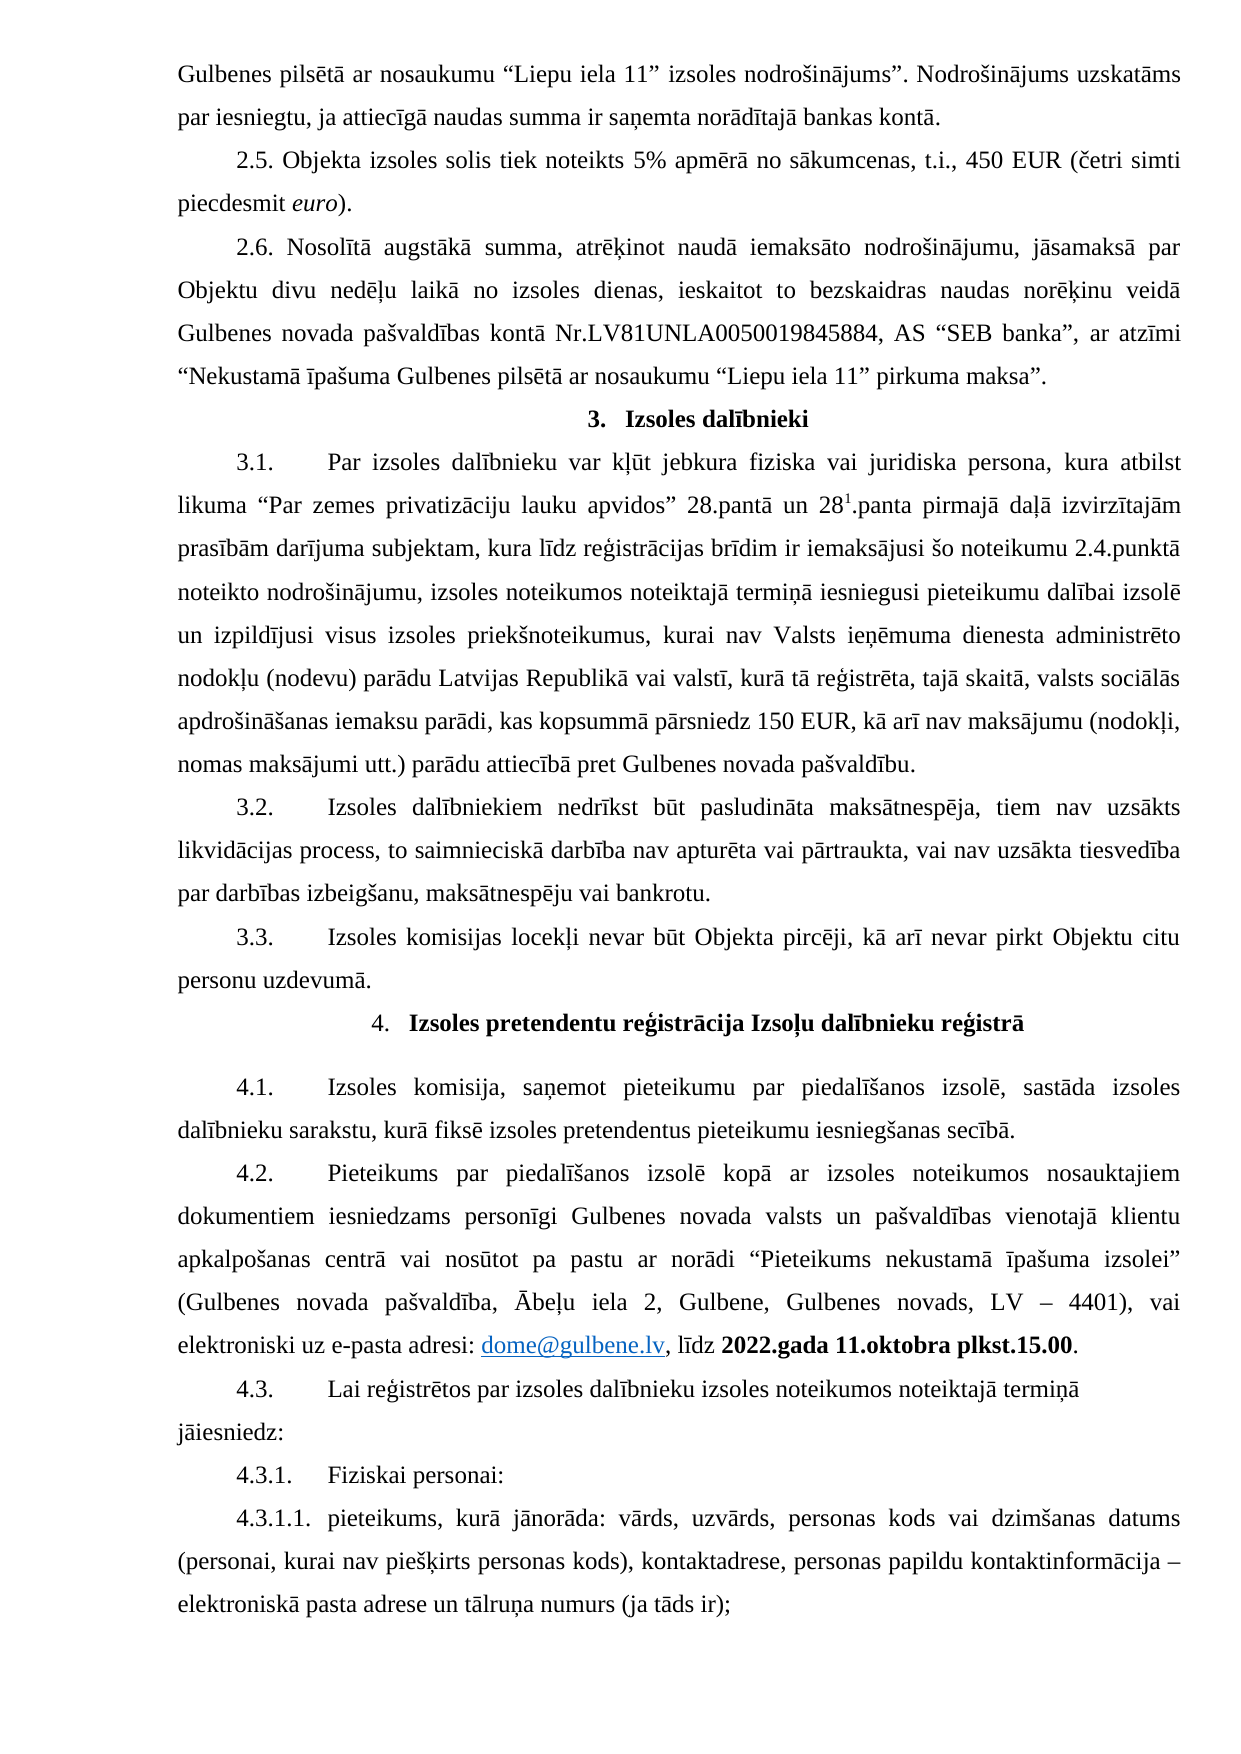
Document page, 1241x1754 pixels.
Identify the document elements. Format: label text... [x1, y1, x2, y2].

list Izsoles dalībnieki [215, 404, 1181, 433]
list Pieteikums par piedalīšanos izsolē kopā ar izsoles noteikumos nosauktajiem dokumentiem iesniedzams personīgi Gulbenes novada valsts un pašvaldības vienotajā klientu apkalpošanas centrā vai nosūtot pa pastu ar norādi “Pieteikums nekustamā īpašuma izsolei” (Gulbenes novada pašvaldība, Ābeļu iela 2, Gulbene, Gulbenes novads, LV – 4401), vai elektroniski uz e-pasta adresi: dome@gulbene.lv, līdz 2022.gada 11.oktobra plkst.15.00. [177, 1158, 1181, 1359]
list pieteikums, kurā jānorāda: vārds, uzvārds, personas kods vai dzimšanas datums (personai, kurai nav piešķirts personas kods), kontaktadrese, personas papildu kontaktinformācija – elektroniskā pasta adrese un tālruņa numurs (ja tāds ir); [177, 1503, 1181, 1618]
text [177, 59, 1181, 131]
list Izsoles komisijas locekļi nevar būt Objekta pircēji, kā arī nevar pirkt Objektu citu personu uzdevumā. [177, 922, 1181, 993]
list Izsoles pretendentu reģistrācija Izsoļu dalībnieku reģistrā [215, 1008, 1181, 1037]
text 2.5. Objekta izsoles solis tiek noteikts 5% apmērā no sākumcenas, t.i., 450 EUR (četri simti piecdesmit euro). [177, 145, 1181, 217]
list Par izsoles dalībnieku var kļūt jebkura fiziska vai juridiska persona, kura atbilst likuma “Par zemes privatizāciju lauku apvidos” 28.pantā un 281.panta pirmajā daļā izvirzītajām prasībām darījuma subjektam, kura līdz reģistrācijas brīdim ir iemaksājusi šo noteikumu 2.4.punktā noteikto nodrošinājumu, izsoles noteikumos noteiktajā termiņā iesniegusi pieteikumu dalībai izsolē un izpildījusi visus izsoles priekšnoteikumus, kurai nav Valsts ieņēmuma dienesta administrēto nodokļu (nodevu) parādu Latvijas Republikā vai valstī, kurā tā reģistrēta, tajā skaitā, valsts sociālās apdrošināšanas iemaksu parādi, kas kopsummā pārsniedz 150 EUR, kā arī nav maksājumu (nodokļi, nomas maksājumi utt.) parādu attiecībā pret Gulbenes novada pašvaldību. [177, 447, 1181, 778]
text 2.6. Nosolītā augstākā summa, atrēķinot naudā iemaksāto nodrošinājumu, jāsamaksā par Objektu divu nedēļu laikā no izsoles dienas, ieskaitot to bezskaidras naudas norēķinu veidā Gulbenes novada pašvaldības kontā Nr.LV81UNLA0050019845884, AS “SEB banka”, ar atzīmi “Nekustamā īpašuma Gulbenes pilsētā ar nosaukumu “Liepu iela 11” pirkuma maksa”. [177, 232, 1181, 390]
list Izsoles komisija, saņemot pieteikumu par piedalīšanos izsolē, sastāda izsoles dalībnieku sarakstu, kurā fiksē izsoles pretendentus pieteikumu iesniegšanas secībā. [177, 1072, 1181, 1144]
list Izsoles dalībniekiem nedrīkst būt pasludināta maksātnespēja, tiem nav uzsākts likvidācijas process, to saimnieciskā darbība nav apturēta vai pārtraukta, vai nav uzsākta tiesvedība par darbības izbeigšanu, maksātnespēju vai bankrotu. [177, 792, 1181, 907]
list Fiziskai personai: [177, 1460, 1181, 1489]
list Lai reģistrētos par izsoles dalībnieku izsoles noteikumos noteiktajā termiņā jāiesniedz: [177, 1374, 1181, 1446]
